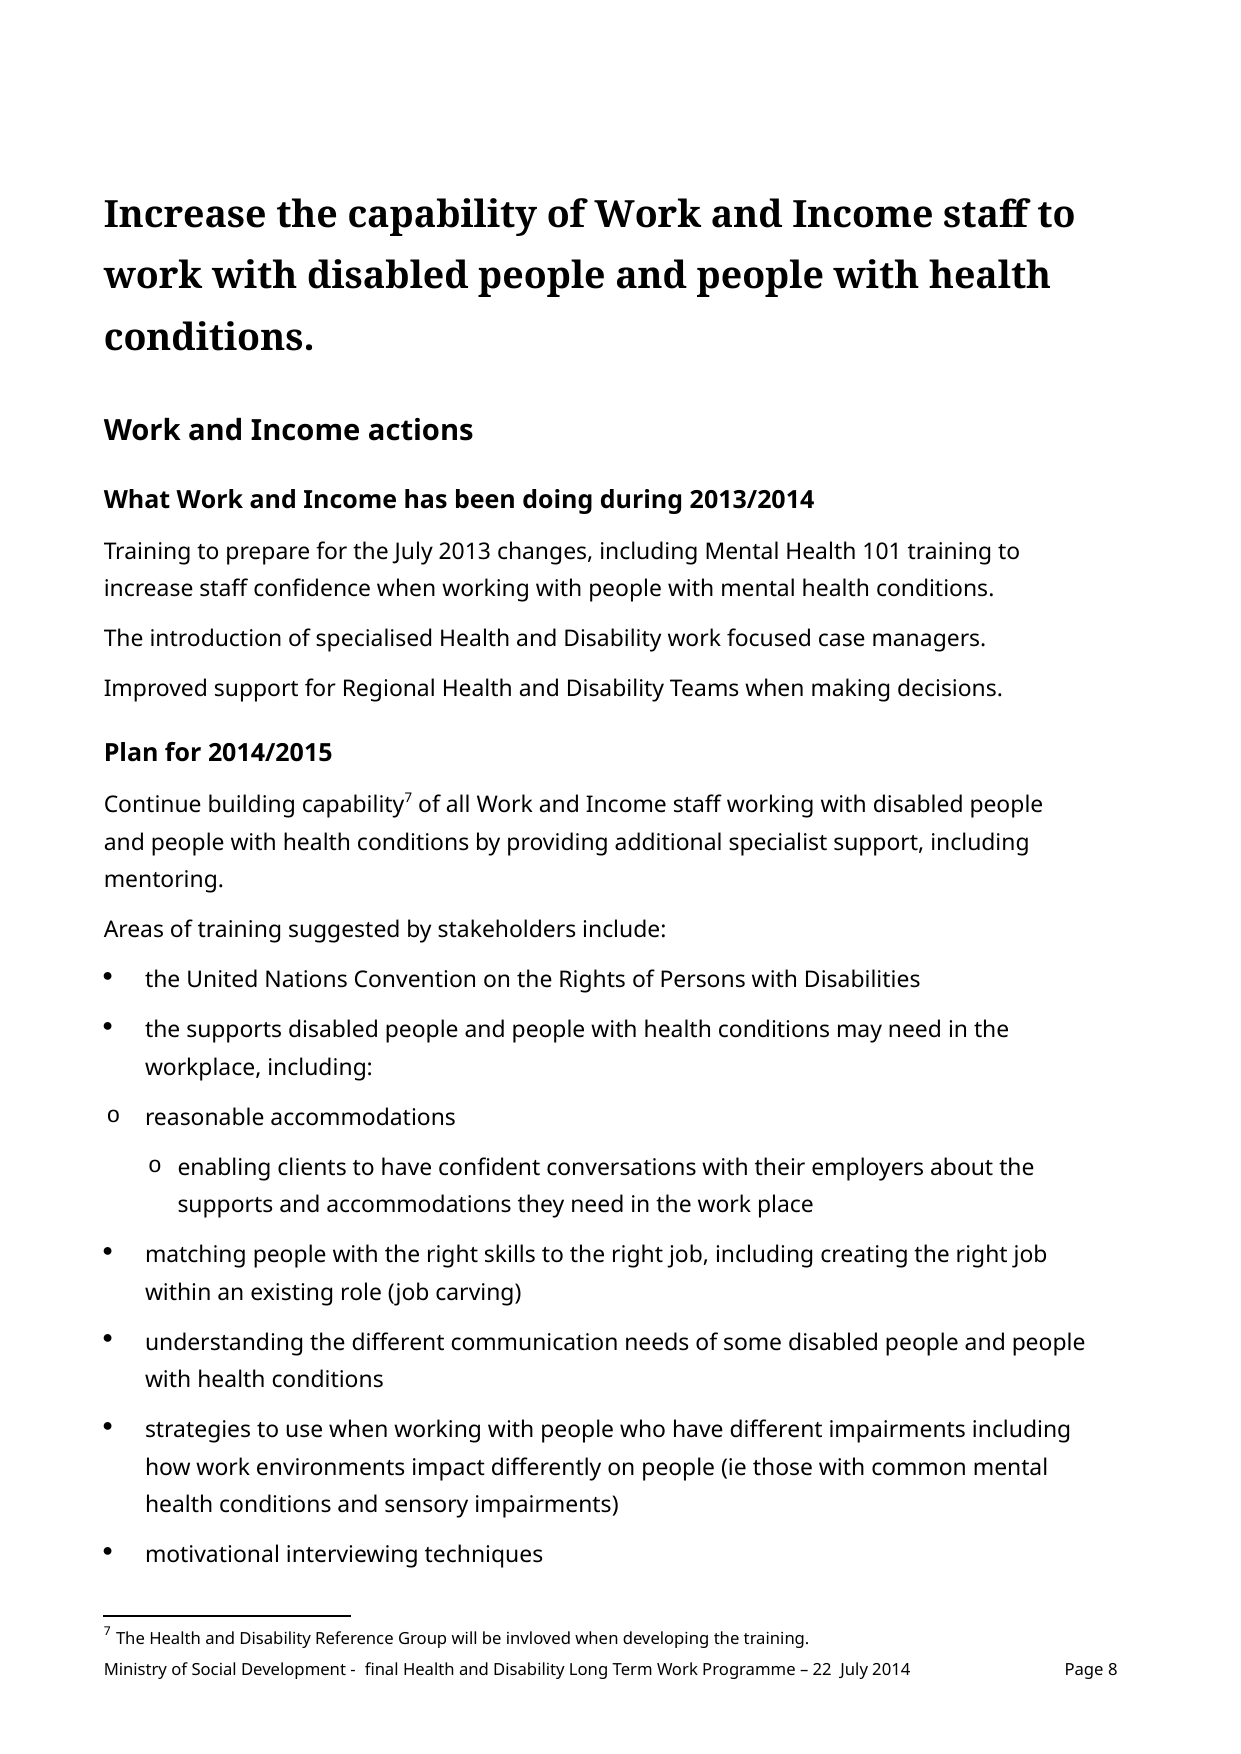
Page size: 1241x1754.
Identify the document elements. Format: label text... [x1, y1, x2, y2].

subtitle Plan for 2014/2015 [103, 735, 1090, 769]
list understanding the different communication needs of some disabled people and people with health conditions [103, 1326, 1090, 1394]
list matching people with the right skills to the right job, including creating the right job within an existing role (job carving) [103, 1238, 1090, 1307]
list the United Nations Convention on the Rights of Persons with Disabilities [103, 963, 1090, 994]
text Areas of training suggested by stakeholders include: [103, 913, 1090, 944]
list strategies to use when working with people who have different impairments including how work environments impact differently on people (ie those with common mental health conditions and sensory impairments) [103, 1413, 1090, 1519]
subtitle What Work and Income has been doing during 2013/2014 [103, 481, 1090, 515]
text Improved support for Regional Health and Disability Teams when making decisions. [103, 672, 1090, 703]
list the supports disabled people and people with health conditions may need in the workplace, including: [103, 1013, 1090, 1082]
text Training to prepare for the July 2013 changes, including Mental Health 101 training to increase staff confidence when working with people with mental health conditions. [103, 535, 1090, 603]
text Continue building capability of all Work and Income staff working with disabled people and people with health conditions by providing additional specialist support, including mentoring. [103, 788, 1090, 894]
list motivational interviewing techniques [103, 1538, 1090, 1569]
subtitle Work and Income actions [103, 409, 1090, 448]
list reasonable accommodations [103, 1101, 1090, 1132]
subtitle Increase the capability of Work and Income staff to work with disabled people and people with health conditions. [103, 187, 1093, 361]
list enabling clients to have confident conversations with their employers about the supports and accommodations they need in the work place [148, 1151, 1090, 1219]
text The introduction of specialised Health and Disability work focused case managers. [103, 622, 1090, 653]
